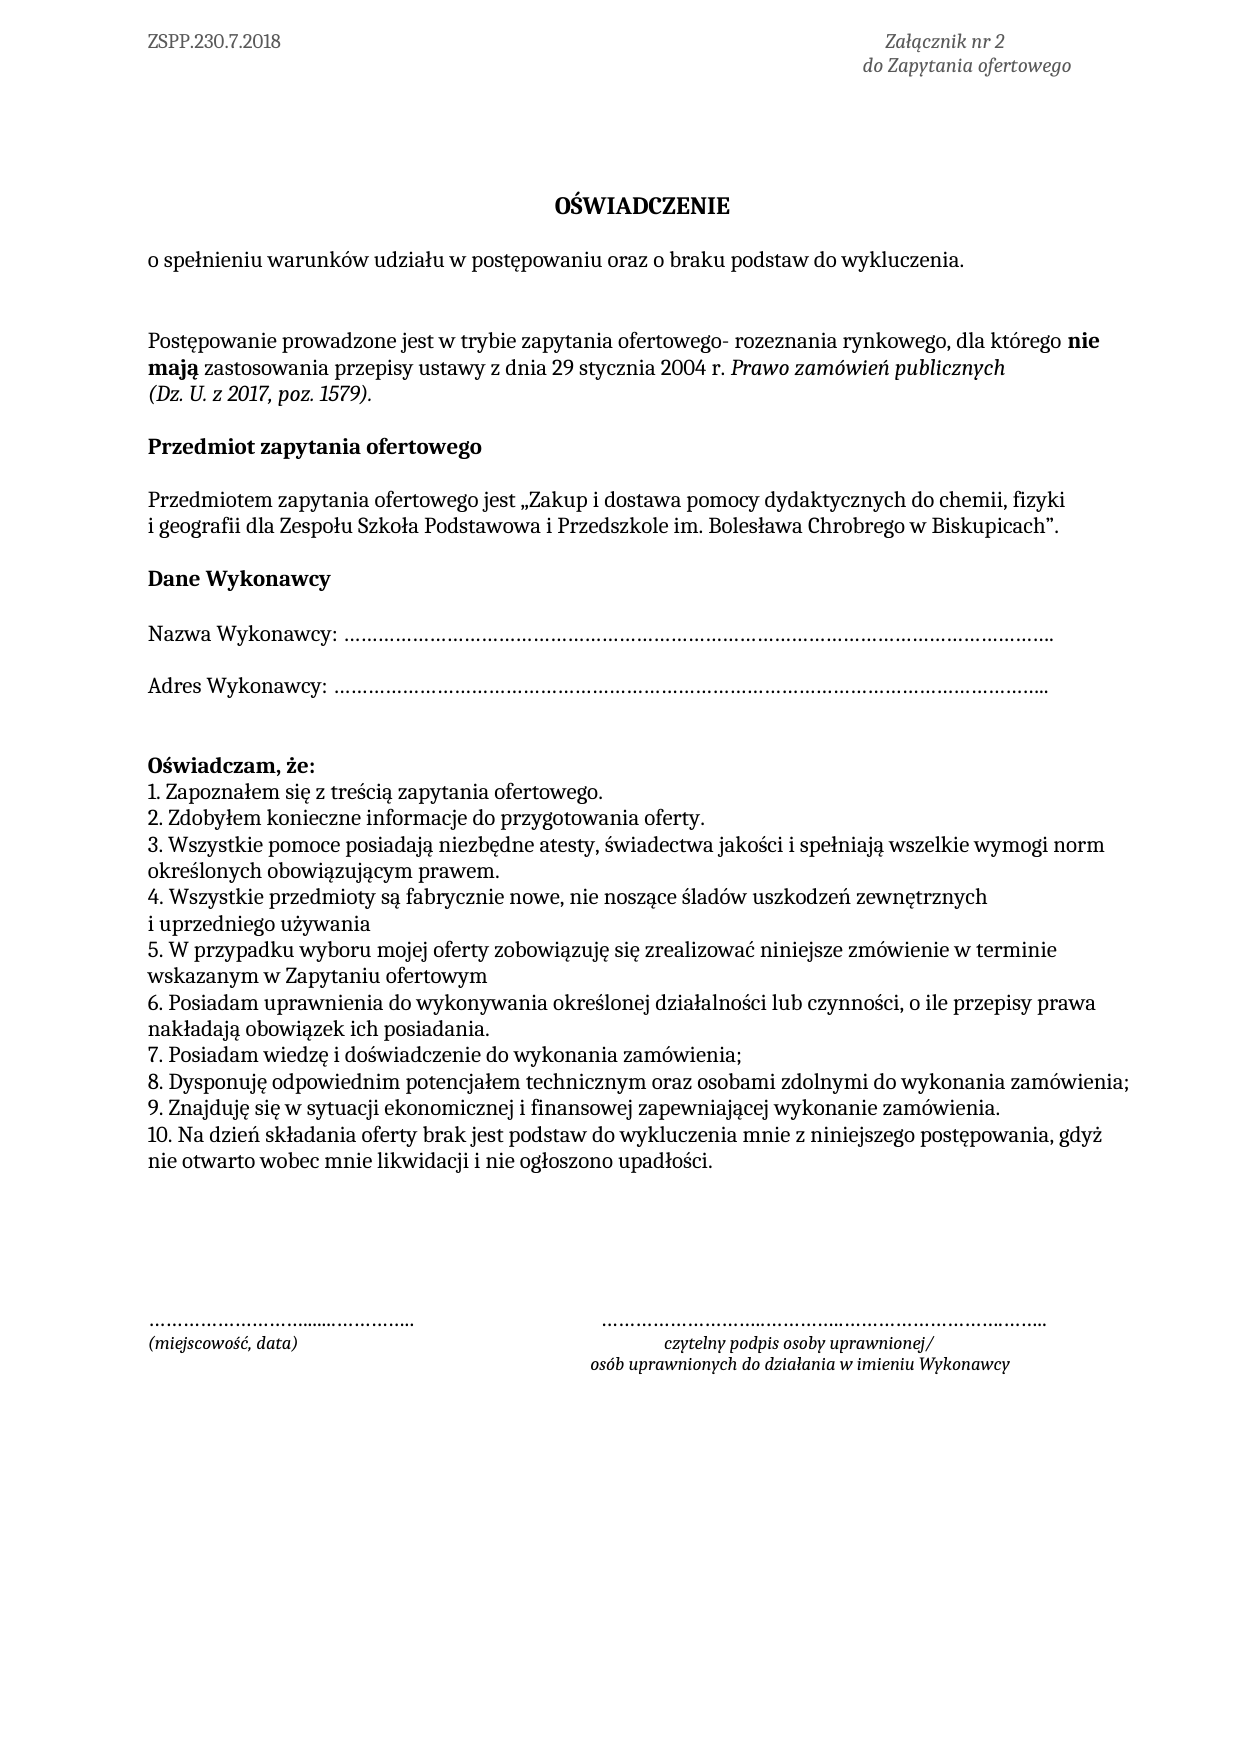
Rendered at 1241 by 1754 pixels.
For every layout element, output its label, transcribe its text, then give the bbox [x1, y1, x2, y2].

text osób uprawnionych do działania w imieniu Wykonawcy [590, 1354, 1137, 1375]
text 8. Dysponuję odpowiednim potencjałem technicznym oraz osobami zdolnymi do wykonania zamówienia; [148, 1069, 1137, 1095]
text 9. Znajduję się w sytuacji ekonomicznej i finansowej zapewniającej wykonanie zamówienia. [148, 1095, 1137, 1121]
text Oświadczam, że: [148, 752, 1137, 779]
text 6. Posiadam uprawnienia do wykonywania określonej działalności lub czynności, o ile przepisy prawa nakładają obowiązek ich posiadania. [148, 989, 1137, 1042]
text i uprzedniego używania [148, 911, 1137, 937]
text OŚWIADCZENIE [148, 192, 1137, 221]
text (Dz. U. z 2017, poz. 1579). [148, 381, 1137, 407]
text 3. Wszystkie pomoce posiadają niezbędne atesty, świadectwa jakości i spełniają wszelkie wymogi norm określonych obowiązującym prawem. [148, 831, 1137, 884]
text (miejscowość, data) czytelny podpis osoby uprawnionej/ [148, 1332, 1137, 1354]
text 10. Na dzień składania oferty brak jest podstaw do wykluczenia mnie z niniejszego postępowania, gdyż nie otwarto wobec mnie likwidacji i nie ogłoszono upadłości. [148, 1121, 1137, 1174]
text ……………………….......………….. ………………………..…………..……………………….…….. [148, 1306, 1137, 1332]
text 7. Posiadam wiedzę i doświadczenie do wykonania zamówienia; [148, 1042, 1137, 1069]
text o spełnieniu warunków udziału w postępowaniu oraz o braku podstaw do wykluczenia. [148, 247, 1137, 273]
text Przedmiotem zapytania ofertowego jest „Zakup i dostawa pomocy dydaktycznych do chemii, fizyki [148, 486, 1137, 513]
text 1. Zapoznałem się z treścią zapytania ofertowego. [148, 779, 1137, 805]
text Adres Wykonawcy: …………………………………………………………………………………………………………….. [148, 673, 1137, 700]
text Postępowanie prowadzone jest w trybie zapytania ofertowego- rozeznania rynkowego, dla którego nie mają zastosowania przepisy ustawy z dnia 29 stycznia 2004 r. Prawo zamówień publicznych [148, 328, 1137, 381]
text Dane Wykonawcy [148, 566, 1137, 592]
text 2. Zdobyłem konieczne informacje do przygotowania oferty. [148, 805, 1137, 831]
text i geografii dla Zespołu Szkoła Podstawowa i Przedszkole im. Bolesława Chrobrego w Biskupicach”. [148, 513, 1137, 539]
text 5. W przypadku wyboru mojej oferty zobowiązuję się zrealizować niniejsze zmówienie w terminie wskazanym w Zapytaniu ofertowym [148, 937, 1137, 989]
text Przedmiot zapytania ofertowego [148, 434, 1137, 460]
text Nazwa Wykonawcy: ……………………………………………………………………………………………………………. [148, 621, 1137, 647]
text 4. Wszystkie przedmioty są fabrycznie nowe, nie noszące śladów uszkodzeń zewnętrznych [148, 884, 1137, 911]
